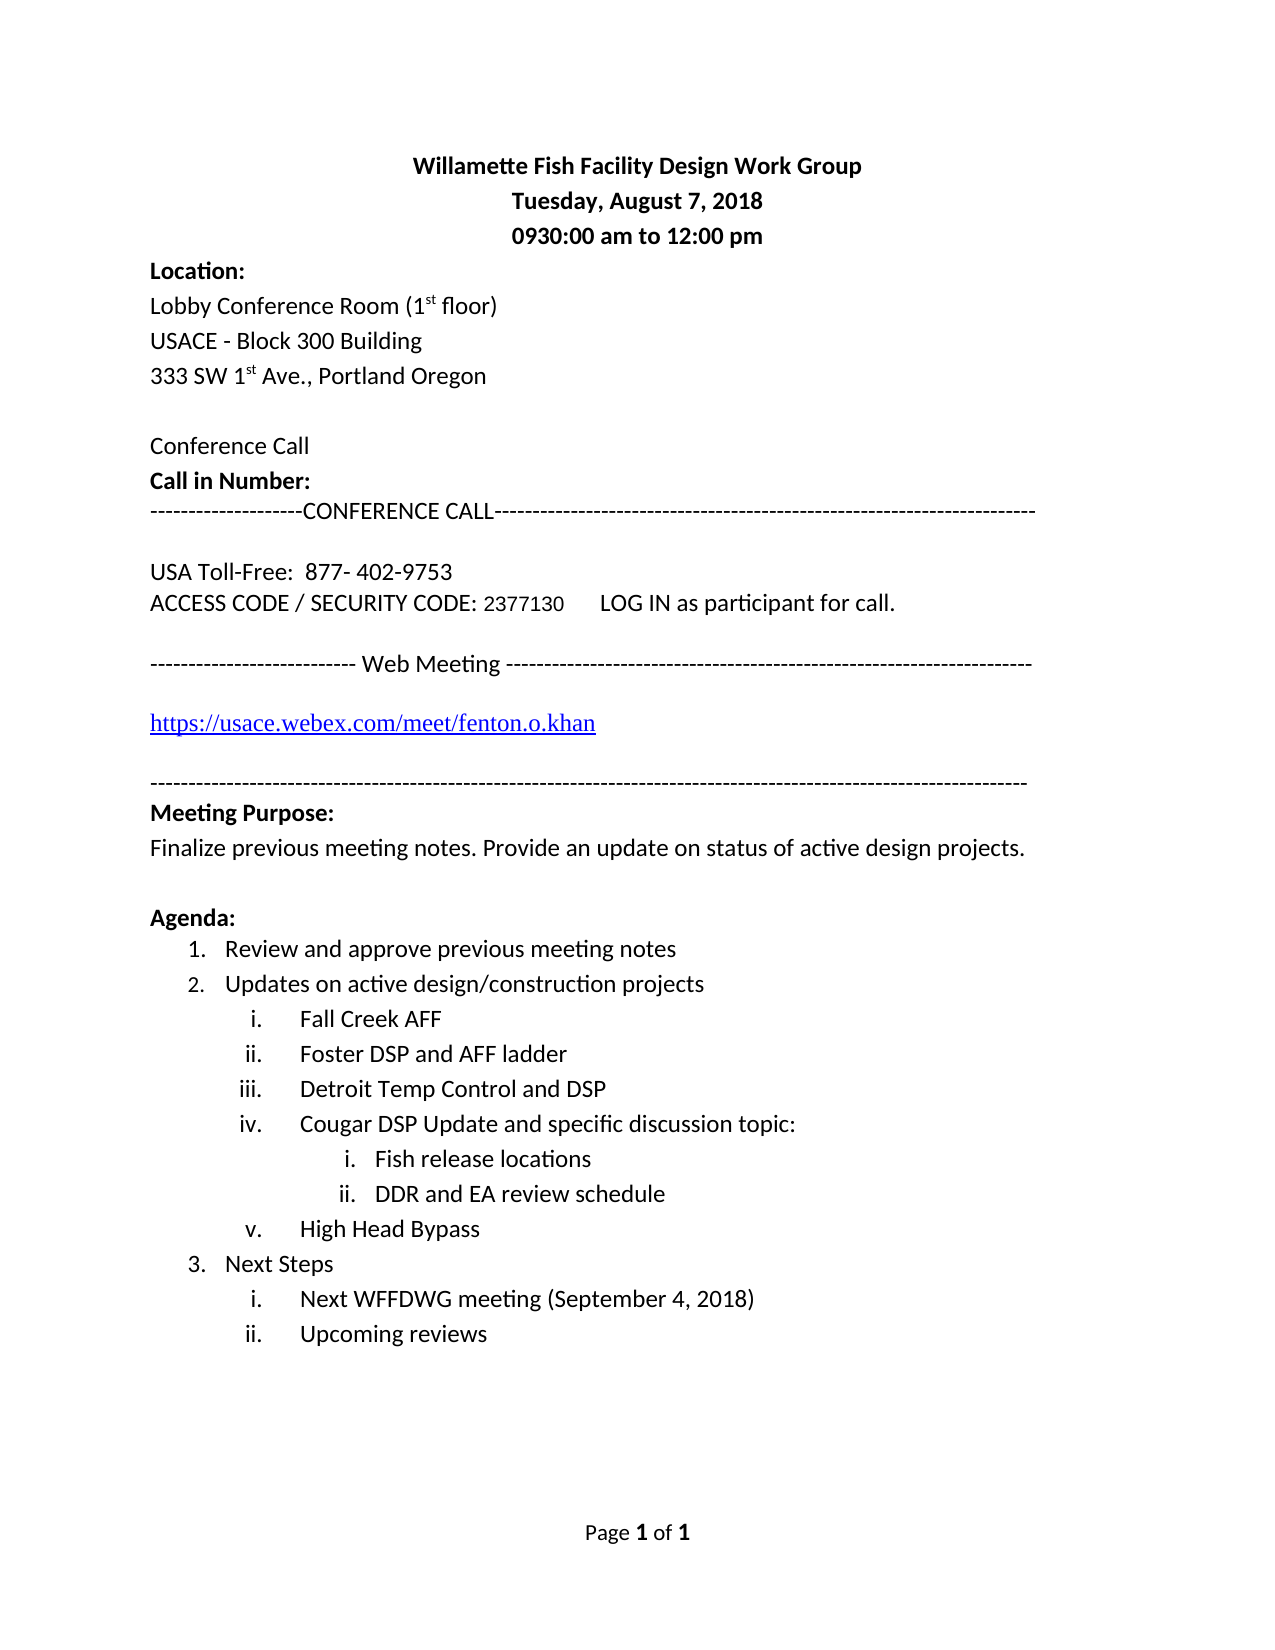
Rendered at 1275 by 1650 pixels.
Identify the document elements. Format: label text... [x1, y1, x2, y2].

list Foster DSP and AFF ladder [262, 1038, 1125, 1068]
list High Head Bypass [262, 1213, 1125, 1243]
list Fish release locations [356, 1143, 1125, 1173]
list Review and approve previous meeting notes [187, 933, 1125, 963]
text Willamette Fish Facility Design Work Group [150, 150, 1125, 181]
list Upcoming reviews [262, 1318, 1125, 1348]
text --------------------------- Web Meeting --------------------------------------------------------------------- [150, 648, 1125, 679]
list Updates on active design/construction projects [187, 968, 1125, 998]
list DDR and EA review schedule [356, 1178, 1125, 1208]
text 0930:00 am to 12:00 pm [150, 220, 1125, 251]
text Meeting Purpose: [150, 797, 1125, 828]
text USACE - Block 300 Building [150, 325, 1125, 356]
text ------------------------------------------------------------------------------------------------------------------- [150, 767, 1125, 797]
text ACCESS CODE / SECURITY CODE: 2377130 LOG IN as participant for call. [150, 587, 1125, 618]
text --------------------CONFERENCE CALL----------------------------------------------------------------------- [150, 496, 1125, 526]
text 333 SW 1st Ave., Portland Oregon [150, 360, 1125, 391]
text Tuesday, August 7, 2018 [150, 185, 1125, 216]
list Next WFFDWG meeting (September 4, 2018) [262, 1283, 1125, 1313]
text Location: [150, 255, 1125, 286]
text Call in Number: [150, 465, 1125, 496]
text https://usace.webex.com/meet/fenton.o.khan [150, 708, 1125, 737]
text Finalize previous meeting notes. Provide an update on status of active design projects. [150, 832, 1125, 863]
list Cougar DSP Update and specific discussion topic: [262, 1108, 1125, 1138]
list Detroit Temp Control and DSP [262, 1073, 1125, 1103]
list Next Steps [187, 1248, 1125, 1278]
text Conference Call [150, 430, 1125, 461]
text Agenda: [150, 902, 1125, 933]
text Lobby Conference Room (1st floor) [150, 290, 1125, 321]
text USA Toll-Free: 877- 402-9753 [150, 557, 1125, 587]
list Fall Creek AFF [262, 1003, 1125, 1033]
